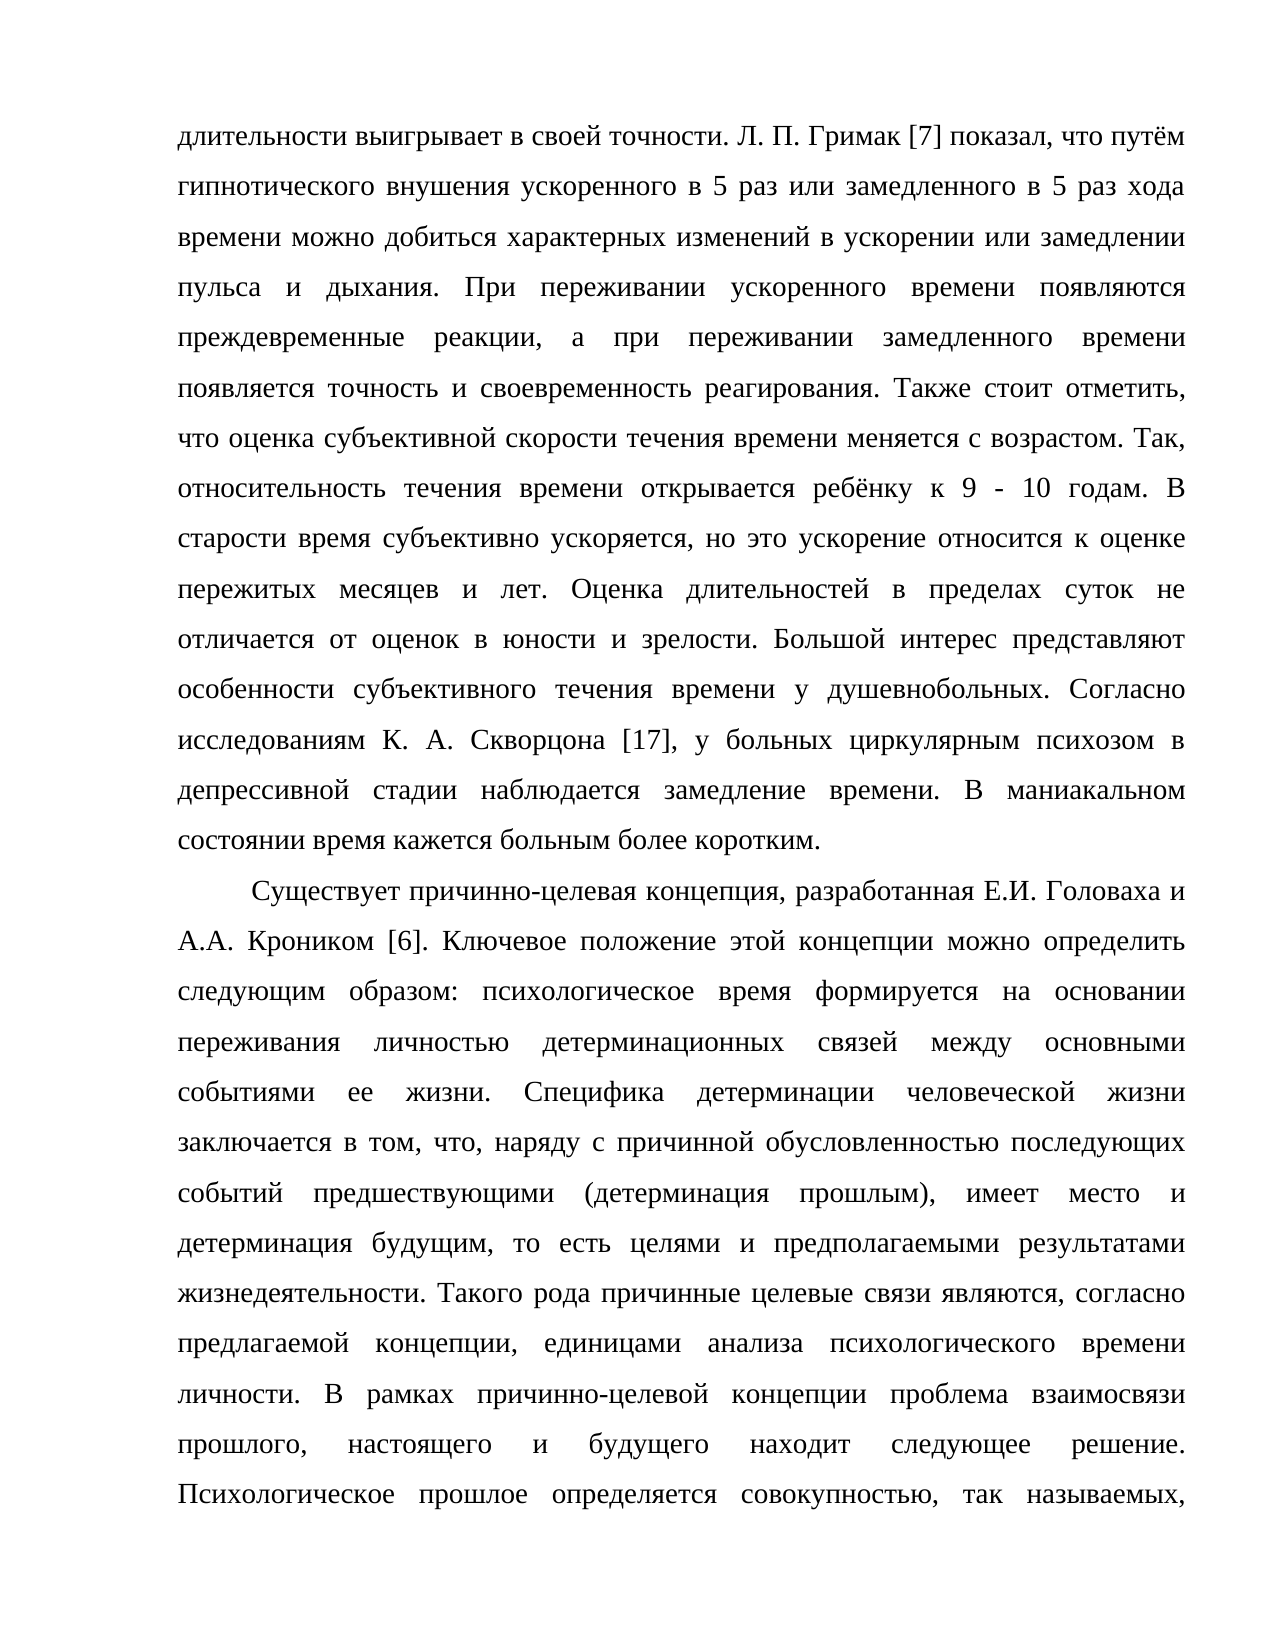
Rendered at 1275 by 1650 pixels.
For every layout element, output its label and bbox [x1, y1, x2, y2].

text [177, 873, 1186, 1510]
text [177, 118, 1186, 856]
